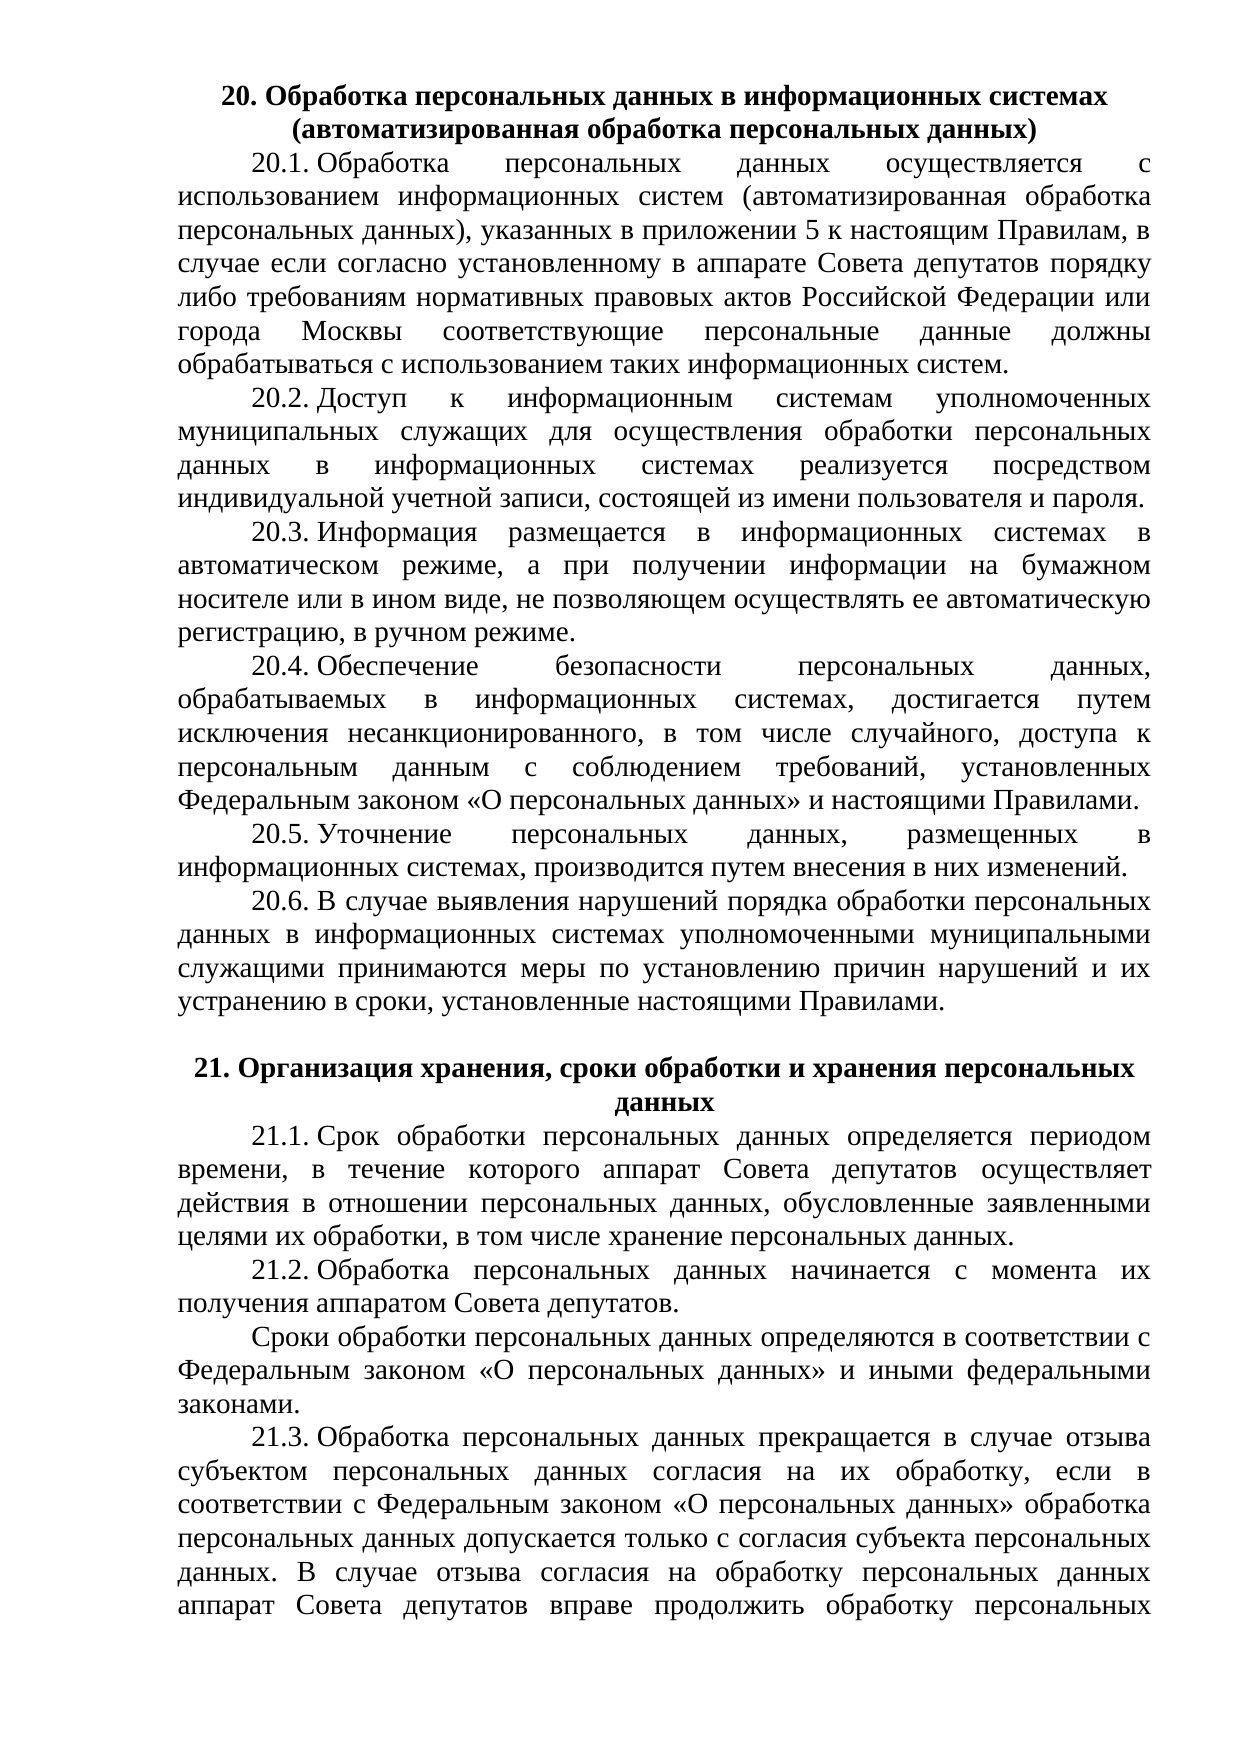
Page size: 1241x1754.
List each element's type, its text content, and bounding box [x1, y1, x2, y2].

text Сроки обработки персональных данных определяются в соответствии с Федеральным законом «О персональных данных» и иными федеральными законами. [177, 1319, 1152, 1419]
subtitle 20. Обработка персональных данных в информационных системах [177, 78, 1152, 111]
text 20.1. Обработка персональных данных осуществляется с использованием информационных систем (автоматизированная обработка персональных данных), указанных в приложении 5 к настоящим Правилам, в случае если согласно установленному в аппарате Совета депутатов порядку либо требованиям нормативных правовых актов Российской Федерации или города Москвы соответствующие персональные данные должны обрабатываться с использованием таких информационных систем. [177, 145, 1152, 380]
text 21.2. Обработка персональных данных начинается с момента их получения аппаратом Совета депутатов. [177, 1252, 1152, 1319]
text 20.5. Уточнение персональных данных, размещенных в информационных системах, производится путем внесения в них изменений. [177, 816, 1152, 883]
text 20.3. Информация размещается в информационных системах в автоматическом режиме, а при получении информации на бумажном носителе или в ином виде, не позволяющем осуществлять ее автоматическую регистрацию, в ручном режиме. [177, 514, 1152, 648]
text 20.2. Доступ к информационным системам уполномоченных муниципальных служащих для осуществления обработки персональных данных в информационных системах реализуется посредством индивидуальной учетной записи, состоящей из имени пользователя и пароля. [177, 380, 1152, 514]
text 21.1. Срок обработки персональных данных определяется периодом времени, в течение которого аппарат Совета депутатов осуществляет действия в отношении персональных данных, обусловленные заявленными целями их обработки, в том числе хранение персональных данных. [177, 1118, 1152, 1252]
text 20.6. В случае выявления нарушений порядка обработки персональных данных в информационных системах уполномоченными муниципальными служащими принимаются меры по установлению причин нарушений и их устранению в сроки, установленные настоящими Правилами. [177, 883, 1152, 1017]
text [177, 1419, 1152, 1621]
text (автоматизированная обработка персональных данных) [177, 111, 1152, 145]
text 20.4. Обеспечение безопасности персональных данных, обрабатываемых в информационных системах, достигается путем исключения несанкционированного, в том числе случайного, доступа к персональным данным с соблюдением требований, установленных Федеральным законом «О персональных данных» и настоящими Правилами. [177, 648, 1152, 816]
subtitle 21. Организация хранения, сроки обработки и хранения персональных данных [177, 1051, 1152, 1118]
